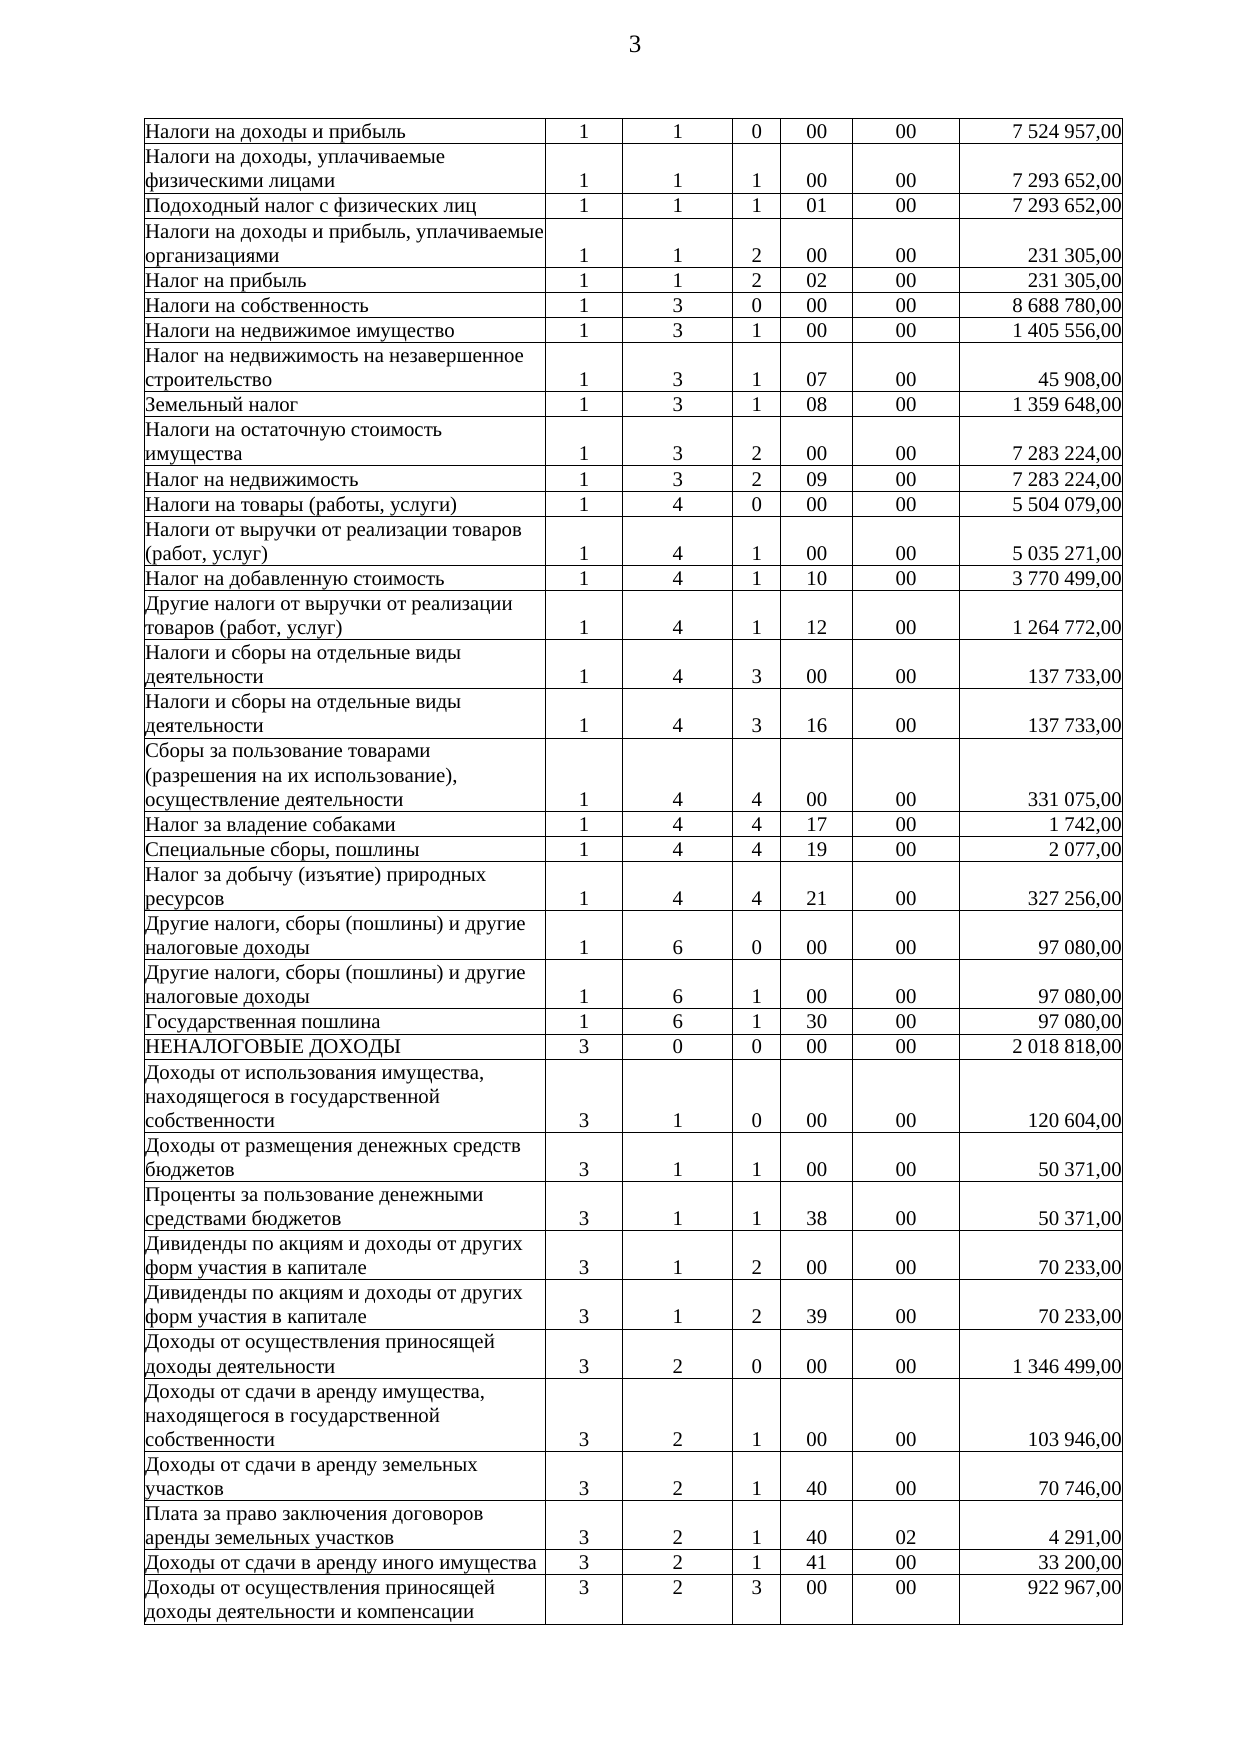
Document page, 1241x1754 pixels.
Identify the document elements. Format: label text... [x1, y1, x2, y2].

table_cell 00 [781, 1231, 852, 1279]
table_cell 00 [781, 517, 852, 565]
table_cell 3 [546, 1575, 622, 1623]
table_cell 1 [623, 1231, 732, 1279]
table_cell 50 371,00 [960, 1133, 1122, 1181]
table_cell 3 [546, 1379, 622, 1451]
table_cell Налоги и сборы на отдельные виды деятельности [145, 689, 545, 737]
table_cell Государственная пошлина [145, 1009, 545, 1033]
table_cell Плата за право заключения договоров аренды земельных участков [145, 1501, 545, 1549]
table_cell 7 293 652,00 [960, 194, 1122, 217]
table_cell Доходы от сдачи в аренду имущества, находящегося в государственной собственности [145, 1379, 545, 1451]
table_cell 1 [546, 343, 622, 391]
table_cell 00 [781, 119, 852, 143]
table_cell Другие налоги, сборы (пошлины) и другие налоговые доходы [145, 911, 545, 959]
table_cell 1 [546, 119, 622, 143]
table_cell 00 [853, 1133, 959, 1181]
table_cell 1 [546, 219, 622, 267]
table_cell 3 [733, 1575, 780, 1623]
table_cell 1 [733, 1182, 780, 1230]
table_cell 16 [781, 689, 852, 737]
table_cell 8 688 780,00 [960, 293, 1122, 317]
table_cell 4 [623, 837, 732, 861]
table_cell 97 080,00 [960, 1009, 1122, 1033]
table_cell 45 908,00 [960, 343, 1122, 391]
table_cell 4 [623, 517, 732, 565]
table_cell 00 [853, 1330, 959, 1378]
table_cell 1 [546, 318, 622, 342]
table_cell 2 [623, 1550, 732, 1574]
table_cell 50 371,00 [960, 1182, 1122, 1230]
table_cell 00 [781, 219, 852, 267]
table_cell 00 [781, 960, 852, 1008]
table_cell Налоги на остаточную стоимость имущества [145, 417, 545, 465]
table_cell 2 [733, 466, 780, 491]
table_cell 30 [781, 1009, 852, 1033]
table_cell 00 [781, 492, 852, 516]
table_cell 4 [733, 739, 780, 811]
table_cell 1 [546, 194, 622, 217]
table_cell 2 [733, 268, 780, 292]
table_cell 1 [733, 318, 780, 342]
table_cell 4 [733, 812, 780, 836]
table_cell 3 [623, 343, 732, 391]
table_cell 1 [546, 837, 622, 861]
table_cell 00 [853, 466, 959, 491]
table_cell 4 [623, 862, 732, 910]
table_cell 0 [733, 1060, 780, 1132]
table_cell 00 [853, 960, 959, 1008]
table_cell 21 [781, 862, 852, 910]
table_cell Доходы от размещения денежных средств бюджетов [145, 1133, 545, 1181]
table_cell 2 [623, 1575, 732, 1623]
table_cell 1 [623, 194, 732, 217]
table_cell Сборы за пользование товарами (разрешения на их использование), осуществление деятельности [145, 739, 545, 811]
table_cell 4 [623, 739, 732, 811]
table_cell 1 405 556,00 [960, 318, 1122, 342]
table_cell 00 [853, 1060, 959, 1132]
table_cell 00 [781, 1575, 852, 1623]
table_cell 00 [853, 392, 959, 416]
table_cell 1 [623, 268, 732, 292]
table_cell 0 [623, 1035, 732, 1058]
table_cell 3 [546, 1501, 622, 1549]
table_cell 1 [546, 812, 622, 836]
table_cell 4 [623, 689, 732, 737]
table_cell 5 035 271,00 [960, 517, 1122, 565]
table_cell 00 [853, 1280, 959, 1328]
table_cell 5 504 079,00 [960, 492, 1122, 516]
table_cell 6 [623, 960, 732, 1008]
table_cell 41 [781, 1550, 852, 1574]
table_cell 2 [733, 1280, 780, 1328]
table_cell 1 [733, 1009, 780, 1033]
table_cell Налог за владение собаками [145, 812, 545, 836]
table_cell 3 [546, 1280, 622, 1328]
table_cell 0 [733, 1035, 780, 1058]
table_cell 6 [623, 1009, 732, 1033]
table_cell 1 [733, 591, 780, 639]
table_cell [145, 1575, 545, 1623]
table_cell 4 [733, 862, 780, 910]
table_cell 00 [781, 640, 852, 688]
table_cell 00 [853, 417, 959, 465]
table_cell 00 [853, 119, 959, 143]
table_cell 3 [733, 689, 780, 737]
table_cell 00 [853, 492, 959, 516]
table_cell 70 233,00 [960, 1231, 1122, 1279]
table_cell 00 [853, 640, 959, 688]
table_cell Налог на прибыль [145, 268, 545, 292]
table_cell 1 [733, 343, 780, 391]
table_cell 3 [546, 1133, 622, 1181]
table_cell 1 [623, 1182, 732, 1230]
table_cell 00 [853, 591, 959, 639]
table_cell 1 [623, 1060, 732, 1132]
table_cell Налоги и сборы на отдельные виды деятельности [145, 640, 545, 688]
table_cell 38 [781, 1182, 852, 1230]
table_cell 1 [623, 119, 732, 143]
table_cell 00 [853, 318, 959, 342]
table_cell 19 [781, 837, 852, 861]
table_cell 103 946,00 [960, 1379, 1122, 1451]
table_cell 00 [781, 318, 852, 342]
table_cell 1 359 648,00 [960, 392, 1122, 416]
table_cell 1 [546, 1009, 622, 1033]
table_cell 00 [853, 1035, 959, 1058]
table_cell Специальные сборы, пошлины [145, 837, 545, 861]
table_cell 1 [546, 392, 622, 416]
table_cell 1 [546, 492, 622, 516]
table_cell 00 [781, 417, 852, 465]
table_cell 2 [623, 1501, 732, 1549]
table_cell 3 [623, 392, 732, 416]
table_cell 1 [623, 1280, 732, 1328]
table_cell 10 [781, 566, 852, 590]
table_cell 327 256,00 [960, 862, 1122, 910]
table_cell Налоги на доходы, уплачиваемые физическими лицами [145, 144, 545, 192]
table_cell Дивиденды по акциям и доходы от других форм участия в капитале [145, 1231, 545, 1279]
table_cell Налог на добавленную стоимость [145, 566, 545, 590]
table_cell 3 [623, 466, 732, 491]
table_cell НЕНАЛОГОВЫЕ ДОХОДЫ [145, 1035, 545, 1058]
table_cell Налоги от выручки от реализации товаров (работ, услуг) [145, 517, 545, 565]
table_cell 1 [623, 219, 732, 267]
table_cell 00 [853, 1452, 959, 1500]
table_cell 4 [623, 492, 732, 516]
table_cell 07 [781, 343, 852, 391]
table_cell 1 [546, 911, 622, 959]
table_cell 40 [781, 1501, 852, 1549]
table_cell 4 [623, 566, 732, 590]
table_cell 1 [733, 1550, 780, 1574]
table_cell 3 [546, 1452, 622, 1500]
table_cell 2 [733, 219, 780, 267]
table_cell 1 [733, 194, 780, 217]
table_cell 00 [781, 1330, 852, 1378]
table_cell 3 [546, 1182, 622, 1230]
table_cell 00 [853, 862, 959, 910]
table_cell Другие налоги, сборы (пошлины) и другие налоговые доходы [145, 960, 545, 1008]
table_cell 0 [733, 911, 780, 959]
table_cell 97 080,00 [960, 911, 1122, 959]
table_cell 1 [546, 960, 622, 1008]
table_cell 1 742,00 [960, 812, 1122, 836]
table_cell 6 [623, 911, 732, 959]
table_cell 00 [853, 1575, 959, 1623]
table_cell 1 [733, 1501, 780, 1549]
table_cell 00 [853, 837, 959, 861]
table_cell 00 [853, 812, 959, 836]
table_cell 00 [853, 911, 959, 959]
table_cell 1 [733, 1133, 780, 1181]
table_cell Подоходный налог с физических лиц [145, 194, 545, 217]
table_cell Налог за добычу (изъятие) природных ресурсов [145, 862, 545, 910]
table_cell 1 [733, 517, 780, 565]
table_cell 1 [546, 566, 622, 590]
table_cell Налоги на доходы и прибыль [145, 119, 545, 143]
table_cell 97 080,00 [960, 960, 1122, 1008]
table_cell 1 [733, 960, 780, 1008]
table_cell 02 [853, 1501, 959, 1549]
table_cell 4 291,00 [960, 1501, 1122, 1549]
table_cell 331 075,00 [960, 739, 1122, 811]
table_cell 4 [733, 837, 780, 861]
table_cell Налоги на собственность [145, 293, 545, 317]
table_cell 2 [623, 1330, 732, 1378]
table_cell 00 [853, 1182, 959, 1230]
table_cell 120 604,00 [960, 1060, 1122, 1132]
table_cell 00 [853, 219, 959, 267]
table_cell Налоги на товары (работы, услуги) [145, 492, 545, 516]
table_cell 1 [623, 1133, 732, 1181]
table_cell 70 233,00 [960, 1280, 1122, 1328]
table_cell 2 [733, 1231, 780, 1279]
table_cell Проценты за пользование денежными средствами бюджетов [145, 1182, 545, 1230]
table_cell 00 [853, 1231, 959, 1279]
table_cell 7 283 224,00 [960, 466, 1122, 491]
table_cell 3 [623, 417, 732, 465]
table_cell 00 [853, 739, 959, 811]
table_cell Доходы от сдачи в аренду иного имущества [145, 1550, 545, 1574]
table_cell 00 [781, 144, 852, 192]
table_cell 00 [853, 144, 959, 192]
table_cell 1 [546, 466, 622, 491]
table_cell 3 [623, 318, 732, 342]
table_cell 2 018 818,00 [960, 1035, 1122, 1058]
table_cell 00 [781, 293, 852, 317]
table_cell 00 [781, 1379, 852, 1451]
table_cell 00 [781, 911, 852, 959]
table_cell Налог на недвижимость [145, 466, 545, 491]
table_cell 00 [781, 739, 852, 811]
table_cell 1 [733, 144, 780, 192]
table_cell 4 [623, 640, 732, 688]
table_cell 0 [733, 492, 780, 516]
table_cell 3 [546, 1060, 622, 1132]
table_cell 00 [853, 1550, 959, 1574]
table_cell 1 [546, 689, 622, 737]
table_cell 3 [623, 293, 732, 317]
table_cell 00 [781, 1035, 852, 1058]
table_cell 00 [853, 517, 959, 565]
table_cell 2 [623, 1379, 732, 1451]
table_cell 1 [733, 1452, 780, 1500]
table_cell 08 [781, 392, 852, 416]
table_cell 1 [546, 417, 622, 465]
table_cell 7 283 224,00 [960, 417, 1122, 465]
table_cell Земельный налог [145, 392, 545, 416]
table_cell 09 [781, 466, 852, 491]
table_cell 3 [546, 1550, 622, 1574]
table_cell 1 [733, 1379, 780, 1451]
table_cell 137 733,00 [960, 640, 1122, 688]
table_cell Доходы от осуществления приносящей доходы деятельности [145, 1330, 545, 1378]
table_cell 00 [853, 566, 959, 590]
table_cell Налоги на недвижимое имущество [145, 318, 545, 342]
table_cell 00 [853, 1379, 959, 1451]
table_cell 40 [781, 1452, 852, 1500]
table_cell 00 [853, 268, 959, 292]
table_cell Налог на недвижимость на незавершенное строительство [145, 343, 545, 391]
table_cell 1 [546, 862, 622, 910]
table_cell Дивиденды по акциям и доходы от других форм участия в капитале [145, 1280, 545, 1328]
table_cell 3 770 499,00 [960, 566, 1122, 590]
table_cell 39 [781, 1280, 852, 1328]
table_cell 1 [546, 739, 622, 811]
table_cell 00 [853, 293, 959, 317]
table_cell 0 [733, 119, 780, 143]
table_cell 4 [623, 591, 732, 639]
table_cell 3 [546, 1231, 622, 1279]
table_cell 12 [781, 591, 852, 639]
table_cell 00 [781, 1133, 852, 1181]
table_cell 1 [733, 392, 780, 416]
table_cell 33 200,00 [960, 1550, 1122, 1574]
table_cell 231 305,00 [960, 268, 1122, 292]
table_cell 17 [781, 812, 852, 836]
table_cell 00 [853, 689, 959, 737]
table_cell 1 [546, 268, 622, 292]
table_cell 1 [546, 293, 622, 317]
table_cell 2 [623, 1452, 732, 1500]
table_cell 2 [733, 417, 780, 465]
table_cell 70 746,00 [960, 1452, 1122, 1500]
table_cell 7 293 652,00 [960, 144, 1122, 192]
table_cell 01 [781, 194, 852, 217]
table_cell 00 [853, 1009, 959, 1033]
table_cell 1 264 772,00 [960, 591, 1122, 639]
table_cell 3 [546, 1330, 622, 1378]
table_cell 2 077,00 [960, 837, 1122, 861]
table_cell 1 [546, 144, 622, 192]
table_cell 00 [781, 1060, 852, 1132]
table_cell 00 [853, 343, 959, 391]
table_cell 7 524 957,00 [960, 119, 1122, 143]
table_cell 0 [733, 293, 780, 317]
table_cell 3 [546, 1035, 622, 1058]
table_cell 1 [623, 144, 732, 192]
table_cell 3 [733, 640, 780, 688]
table_cell 1 [546, 640, 622, 688]
table_cell Другие налоги от выручки от реализации товаров (работ, услуг) [145, 591, 545, 639]
table_cell 1 [546, 517, 622, 565]
table_cell 231 305,00 [960, 219, 1122, 267]
table_cell 922 967,00 [960, 1575, 1122, 1623]
table_cell Доходы от сдачи в аренду земельных участков [145, 1452, 545, 1500]
table_cell 137 733,00 [960, 689, 1122, 737]
table_cell Доходы от использования имущества, находящегося в государственной собственности [145, 1060, 545, 1132]
table_cell 1 [546, 591, 622, 639]
table_cell Налоги на доходы и прибыль, уплачиваемые организациями [145, 219, 545, 267]
table_cell 00 [853, 194, 959, 217]
table_cell 1 346 499,00 [960, 1330, 1122, 1378]
table_cell 1 [733, 566, 780, 590]
table_cell 0 [733, 1330, 780, 1378]
table_cell 02 [781, 268, 852, 292]
table_cell 4 [623, 812, 732, 836]
